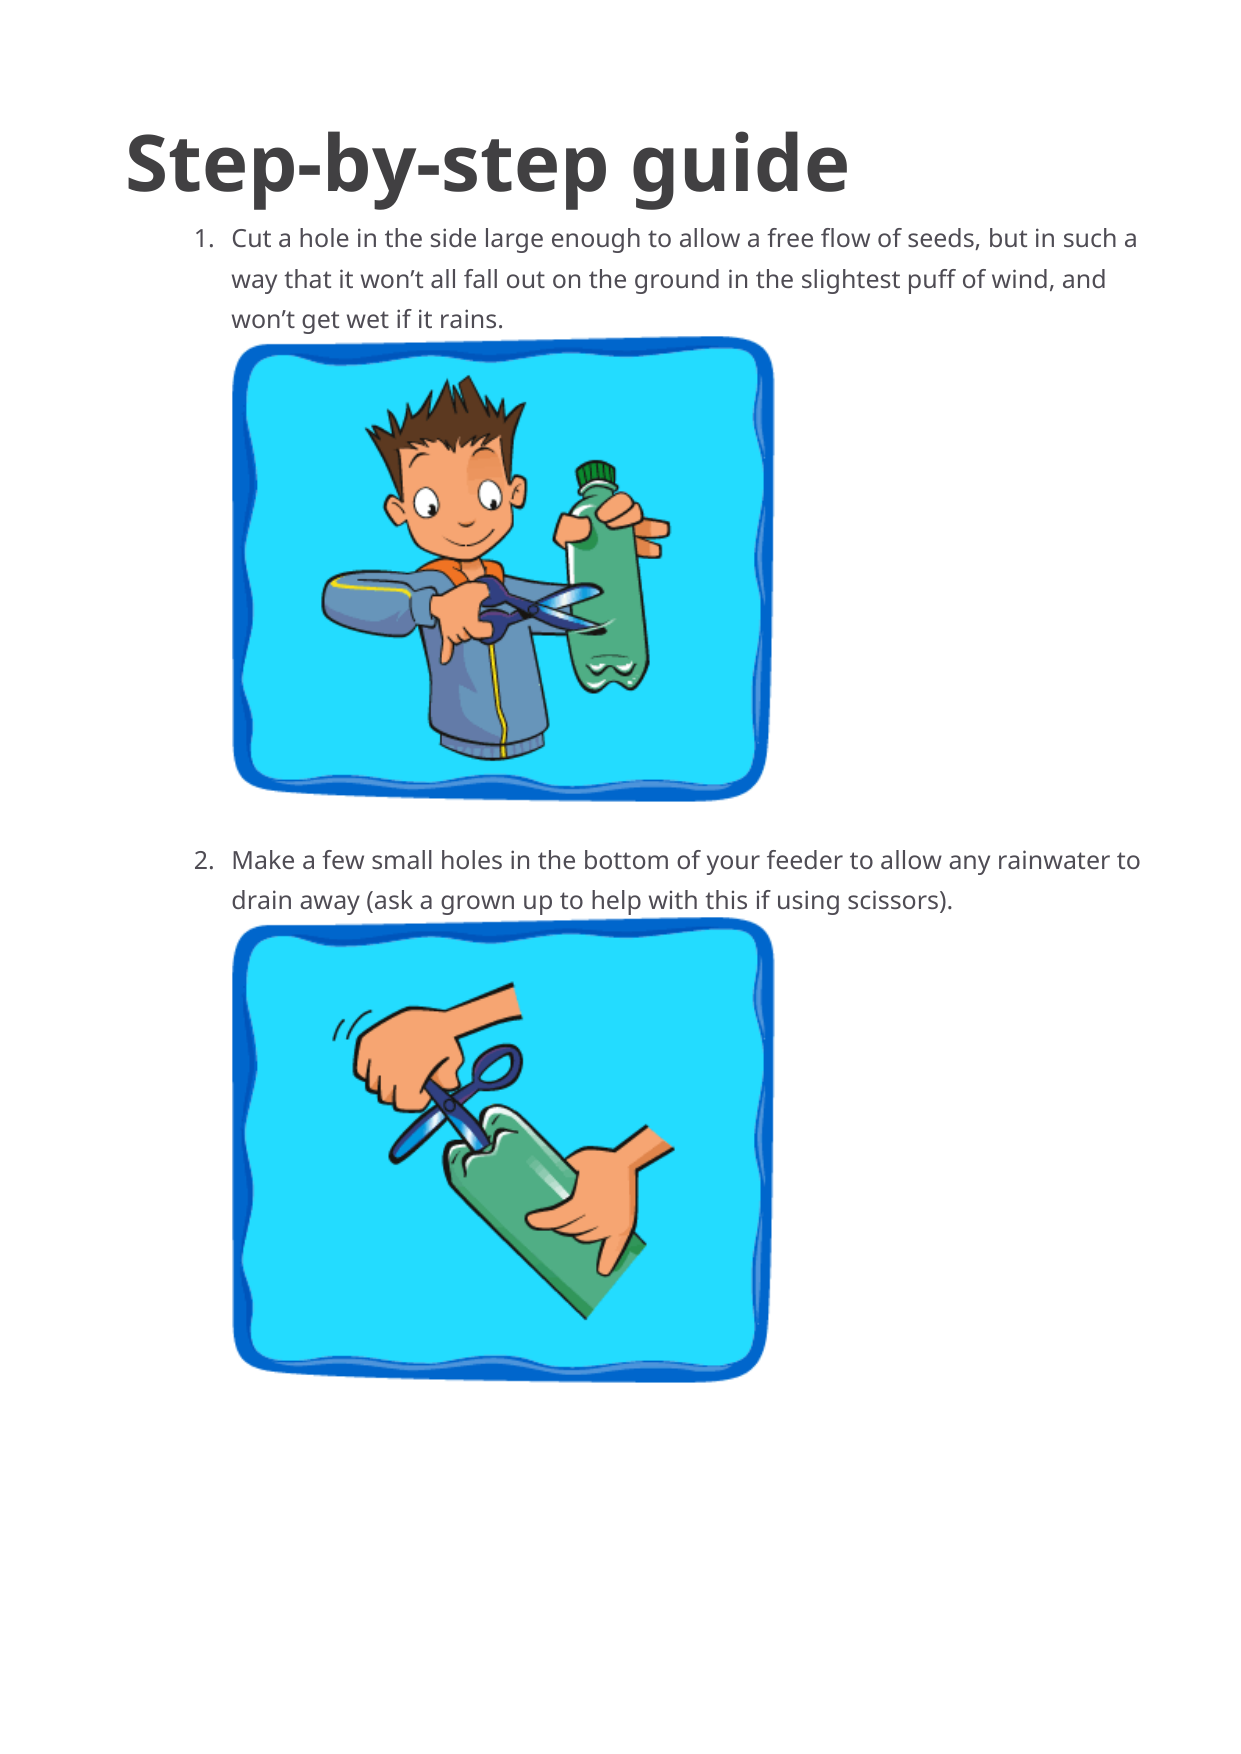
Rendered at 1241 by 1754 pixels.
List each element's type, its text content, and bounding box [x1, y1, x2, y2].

text Step-by-step guide [125, 108, 1115, 214]
picture [231, 917, 778, 1386]
picture [231, 336, 778, 805]
